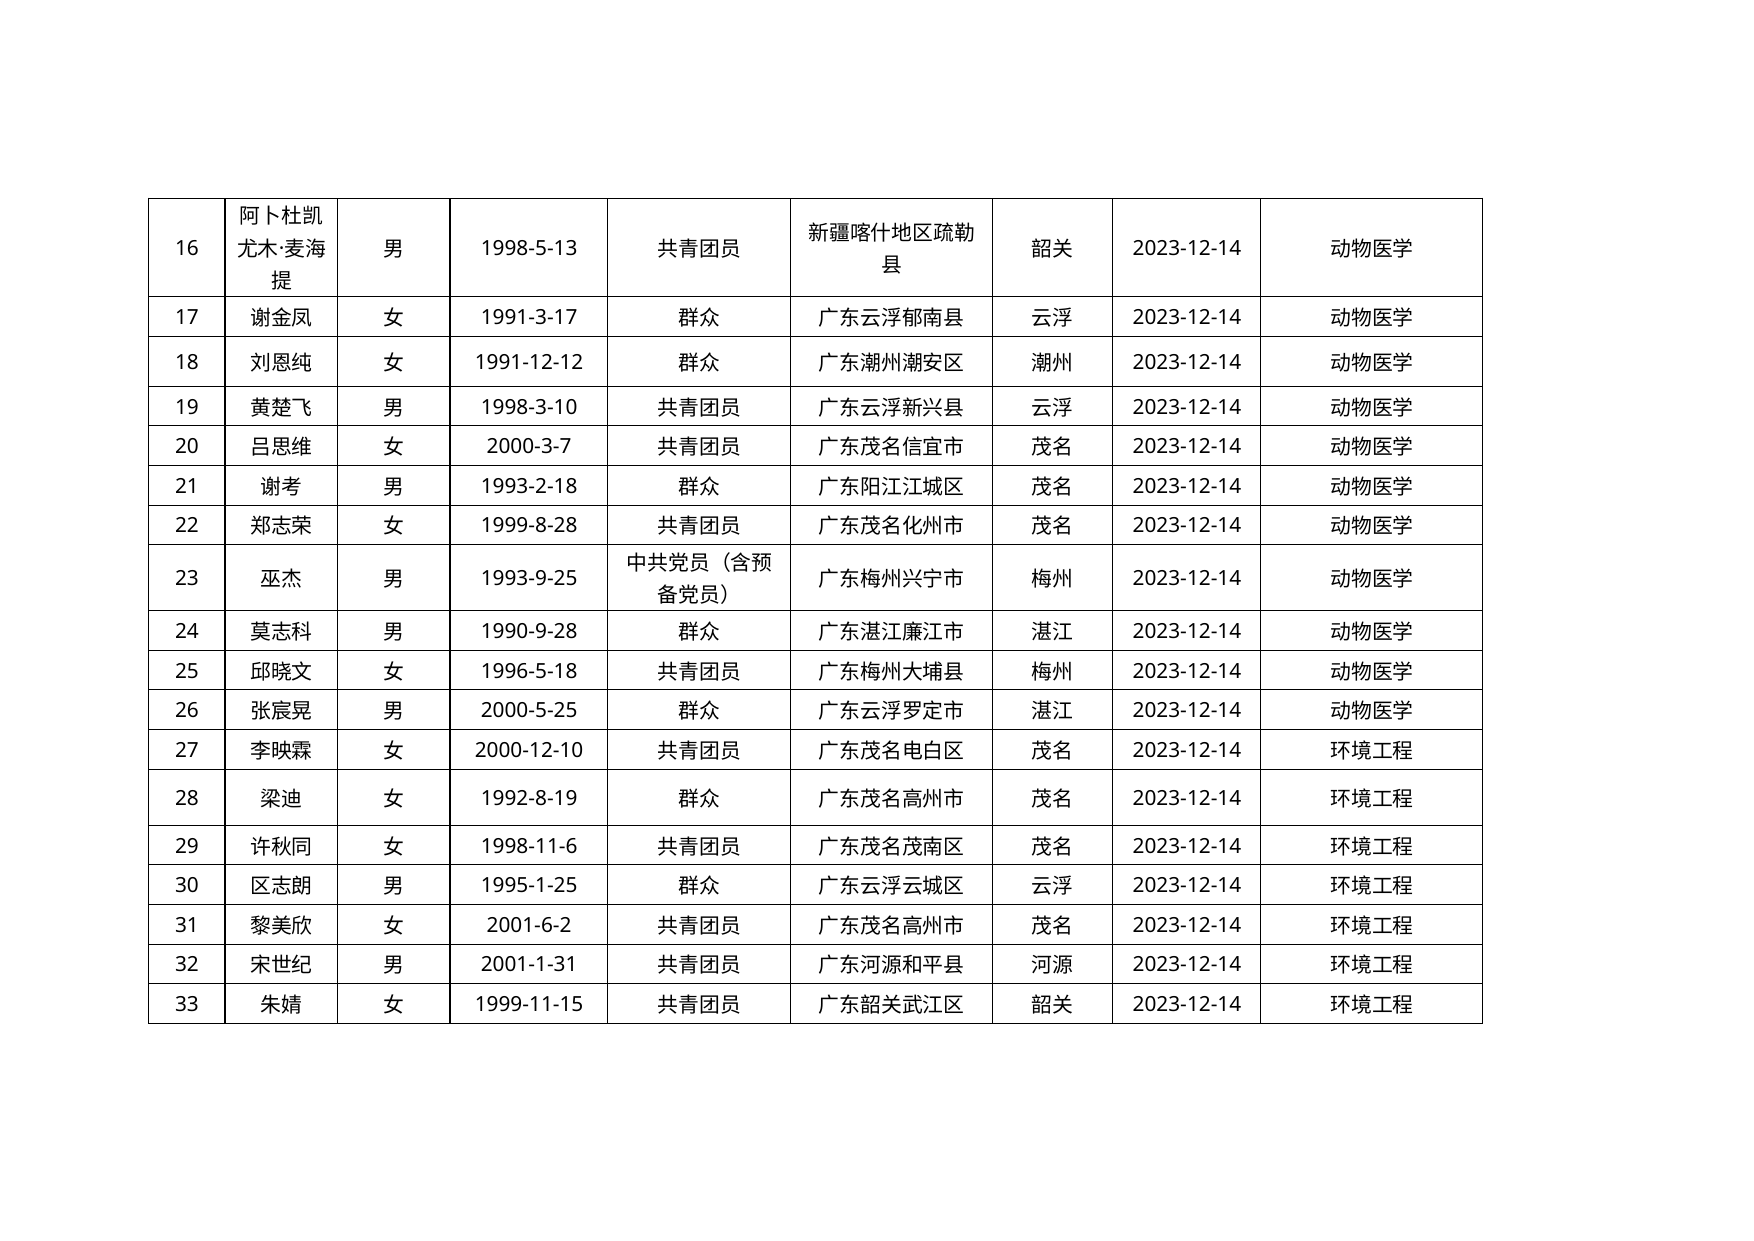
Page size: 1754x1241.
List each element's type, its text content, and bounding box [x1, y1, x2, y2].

table_cell 环境工程 [1261, 730, 1482, 768]
table_cell 女 [338, 506, 449, 544]
table_cell 男 [338, 690, 449, 729]
table_cell 广东茂名高州市 [791, 905, 992, 943]
table_cell 男 [338, 545, 449, 610]
table_cell 谢考 [226, 466, 337, 504]
table_cell 黎美欣 [226, 905, 337, 943]
table_cell 广东湛江廉江市 [791, 611, 992, 650]
table_cell 2023-12-14 [1113, 337, 1260, 386]
table_cell 男 [338, 611, 449, 650]
table_cell 24 [149, 611, 224, 650]
table_cell 2023-12-14 [1113, 945, 1260, 983]
table_cell 28 [149, 770, 224, 825]
table_cell 广东云浮云城区 [791, 865, 992, 904]
table_cell 2023-12-14 [1113, 297, 1260, 336]
table_cell 新疆喀什地区疏勒县 [791, 199, 992, 296]
table_cell 巫杰 [226, 545, 337, 610]
table_cell 22 [149, 506, 224, 544]
table_cell 郑志荣 [226, 506, 337, 544]
table_cell 广东茂名信宜市 [791, 426, 992, 465]
table_cell 2023-12-14 [1113, 506, 1260, 544]
table_cell 2023-12-14 [1113, 426, 1260, 465]
table_cell 动物医学 [1261, 426, 1482, 465]
table_cell 广东云浮罗定市 [791, 690, 992, 729]
table_cell 2023-12-14 [1113, 199, 1260, 296]
table_cell 1999-8-28 [451, 506, 607, 544]
table_cell 2023-12-14 [1113, 611, 1260, 650]
table_cell 女 [338, 826, 449, 864]
table_cell 女 [338, 337, 449, 386]
table_cell 1998-11-6 [451, 826, 607, 864]
table_cell 共青团员 [608, 651, 790, 689]
table_cell 谢金凤 [226, 297, 337, 336]
table_cell 25 [149, 651, 224, 689]
table_cell 广东云浮新兴县 [791, 387, 992, 425]
table_cell 环境工程 [1261, 984, 1482, 1023]
table_cell 李映霖 [226, 730, 337, 768]
table_cell 云浮 [993, 865, 1112, 904]
table_cell 17 [149, 297, 224, 336]
table_cell 男 [338, 199, 449, 296]
table_cell 云浮 [993, 297, 1112, 336]
table_cell 韶关 [993, 984, 1112, 1023]
table_cell 2023-12-14 [1113, 770, 1260, 825]
table_cell 黄楚飞 [226, 387, 337, 425]
table_cell 环境工程 [1261, 770, 1482, 825]
table_cell 男 [338, 466, 449, 504]
table_cell 共青团员 [608, 199, 790, 296]
table_cell 1995-1-25 [451, 865, 607, 904]
table_cell 动物医学 [1261, 337, 1482, 386]
table_cell 女 [338, 730, 449, 768]
table_cell 环境工程 [1261, 945, 1482, 983]
table_cell 动物医学 [1261, 466, 1482, 504]
table_cell 茂名 [993, 466, 1112, 504]
table_cell 30 [149, 865, 224, 904]
table_cell 20 [149, 426, 224, 465]
table_cell 茂名 [993, 730, 1112, 768]
table_cell 女 [338, 297, 449, 336]
table_cell 29 [149, 826, 224, 864]
table_cell 广东河源和平县 [791, 945, 992, 983]
table_cell 广东茂名高州市 [791, 770, 992, 825]
table_cell 1991-3-17 [451, 297, 607, 336]
table_cell 2023-12-14 [1113, 826, 1260, 864]
table_cell 群众 [608, 690, 790, 729]
table_cell 32 [149, 945, 224, 983]
table_cell 2023-12-14 [1113, 466, 1260, 504]
table_cell 1998-3-10 [451, 387, 607, 425]
table_cell 共青团员 [608, 387, 790, 425]
table_cell 广东茂名电白区 [791, 730, 992, 768]
table_cell 1990-9-28 [451, 611, 607, 650]
table_cell 群众 [608, 770, 790, 825]
table_cell 2023-12-14 [1113, 651, 1260, 689]
table_cell 1999-11-15 [451, 984, 607, 1023]
table_cell 共青团员 [608, 984, 790, 1023]
table_cell 群众 [608, 337, 790, 386]
table_cell 动物医学 [1261, 690, 1482, 729]
table_cell 共青团员 [608, 730, 790, 768]
table_cell 1992-8-19 [451, 770, 607, 825]
table_cell 18 [149, 337, 224, 386]
table_cell 环境工程 [1261, 865, 1482, 904]
table_cell 16 [149, 199, 224, 296]
table_cell 1993-9-25 [451, 545, 607, 610]
table_cell 环境工程 [1261, 905, 1482, 943]
table_cell 21 [149, 466, 224, 504]
table_cell 张宸晃 [226, 690, 337, 729]
table_cell 区志朗 [226, 865, 337, 904]
table_cell 茂名 [993, 826, 1112, 864]
table_cell 广东梅州兴宁市 [791, 545, 992, 610]
table_cell 湛江 [993, 611, 1112, 650]
table_cell 梅州 [993, 651, 1112, 689]
table_cell 茂名 [993, 426, 1112, 465]
table_cell 2000-3-7 [451, 426, 607, 465]
table_cell 群众 [608, 611, 790, 650]
table_cell 广东茂名化州市 [791, 506, 992, 544]
table_cell 动物医学 [1261, 611, 1482, 650]
table_cell 2001-6-2 [451, 905, 607, 943]
table_cell 许秋同 [226, 826, 337, 864]
table_cell 动物医学 [1261, 651, 1482, 689]
table_cell 茂名 [993, 770, 1112, 825]
table_cell 群众 [608, 297, 790, 336]
table_cell 男 [338, 945, 449, 983]
table_cell 宋世纪 [226, 945, 337, 983]
table_cell 茂名 [993, 506, 1112, 544]
table_cell 19 [149, 387, 224, 425]
table_cell 共青团员 [608, 905, 790, 943]
table_cell 女 [338, 770, 449, 825]
table_cell 2023-12-14 [1113, 730, 1260, 768]
table_cell 2023-12-14 [1113, 865, 1260, 904]
table_cell 1991-12-12 [451, 337, 607, 386]
table_cell 2023-12-14 [1113, 905, 1260, 943]
table_cell 广东梅州大埔县 [791, 651, 992, 689]
table_cell 茂名 [993, 905, 1112, 943]
table_cell 2000-5-25 [451, 690, 607, 729]
table_cell 广东云浮郁南县 [791, 297, 992, 336]
table_cell 27 [149, 730, 224, 768]
table_cell 刘恩纯 [226, 337, 337, 386]
table_cell 潮州 [993, 337, 1112, 386]
table_cell 广东茂名茂南区 [791, 826, 992, 864]
table_cell 男 [338, 387, 449, 425]
table_cell 邱晓文 [226, 651, 337, 689]
table_cell 阿卜杜凯尤木·麦海提 [226, 199, 337, 296]
table_cell 梁迪 [226, 770, 337, 825]
table_cell 动物医学 [1261, 199, 1482, 296]
table_cell 26 [149, 690, 224, 729]
table_cell 韶关 [993, 199, 1112, 296]
table_cell 2023-12-14 [1113, 690, 1260, 729]
table_cell 共青团员 [608, 945, 790, 983]
table_cell 23 [149, 545, 224, 610]
table_cell 2023-12-14 [1113, 984, 1260, 1023]
table_cell 共青团员 [608, 826, 790, 864]
table_cell 动物医学 [1261, 297, 1482, 336]
table_cell 动物医学 [1261, 506, 1482, 544]
table_cell 女 [338, 905, 449, 943]
table_cell 朱婧 [226, 984, 337, 1023]
table_cell 梅州 [993, 545, 1112, 610]
table_cell 共青团员 [608, 426, 790, 465]
table_cell 广东韶关武江区 [791, 984, 992, 1023]
table_cell 女 [338, 651, 449, 689]
table_cell 1996-5-18 [451, 651, 607, 689]
table_cell 动物医学 [1261, 545, 1482, 610]
table_cell 2001-1-31 [451, 945, 607, 983]
table_cell 2000-12-10 [451, 730, 607, 768]
table_cell 中共党员（含预备党员） [608, 545, 790, 610]
table_cell 共青团员 [608, 506, 790, 544]
table_cell 广东阳江江城区 [791, 466, 992, 504]
table_cell 1993-2-18 [451, 466, 607, 504]
table_cell 1998-5-13 [451, 199, 607, 296]
table_cell 33 [149, 984, 224, 1023]
table_cell 吕思维 [226, 426, 337, 465]
table_cell 31 [149, 905, 224, 943]
table_cell 湛江 [993, 690, 1112, 729]
table_cell 云浮 [993, 387, 1112, 425]
table_cell 女 [338, 426, 449, 465]
table_cell 2023-12-14 [1113, 545, 1260, 610]
table_cell 广东潮州潮安区 [791, 337, 992, 386]
table_cell 河源 [993, 945, 1112, 983]
table_cell 群众 [608, 865, 790, 904]
table_cell 男 [338, 865, 449, 904]
table_cell 群众 [608, 466, 790, 504]
table_cell 环境工程 [1261, 826, 1482, 864]
table_cell 女 [338, 984, 449, 1023]
table_cell 莫志科 [226, 611, 337, 650]
table_cell 动物医学 [1261, 387, 1482, 425]
table_cell 2023-12-14 [1113, 387, 1260, 425]
